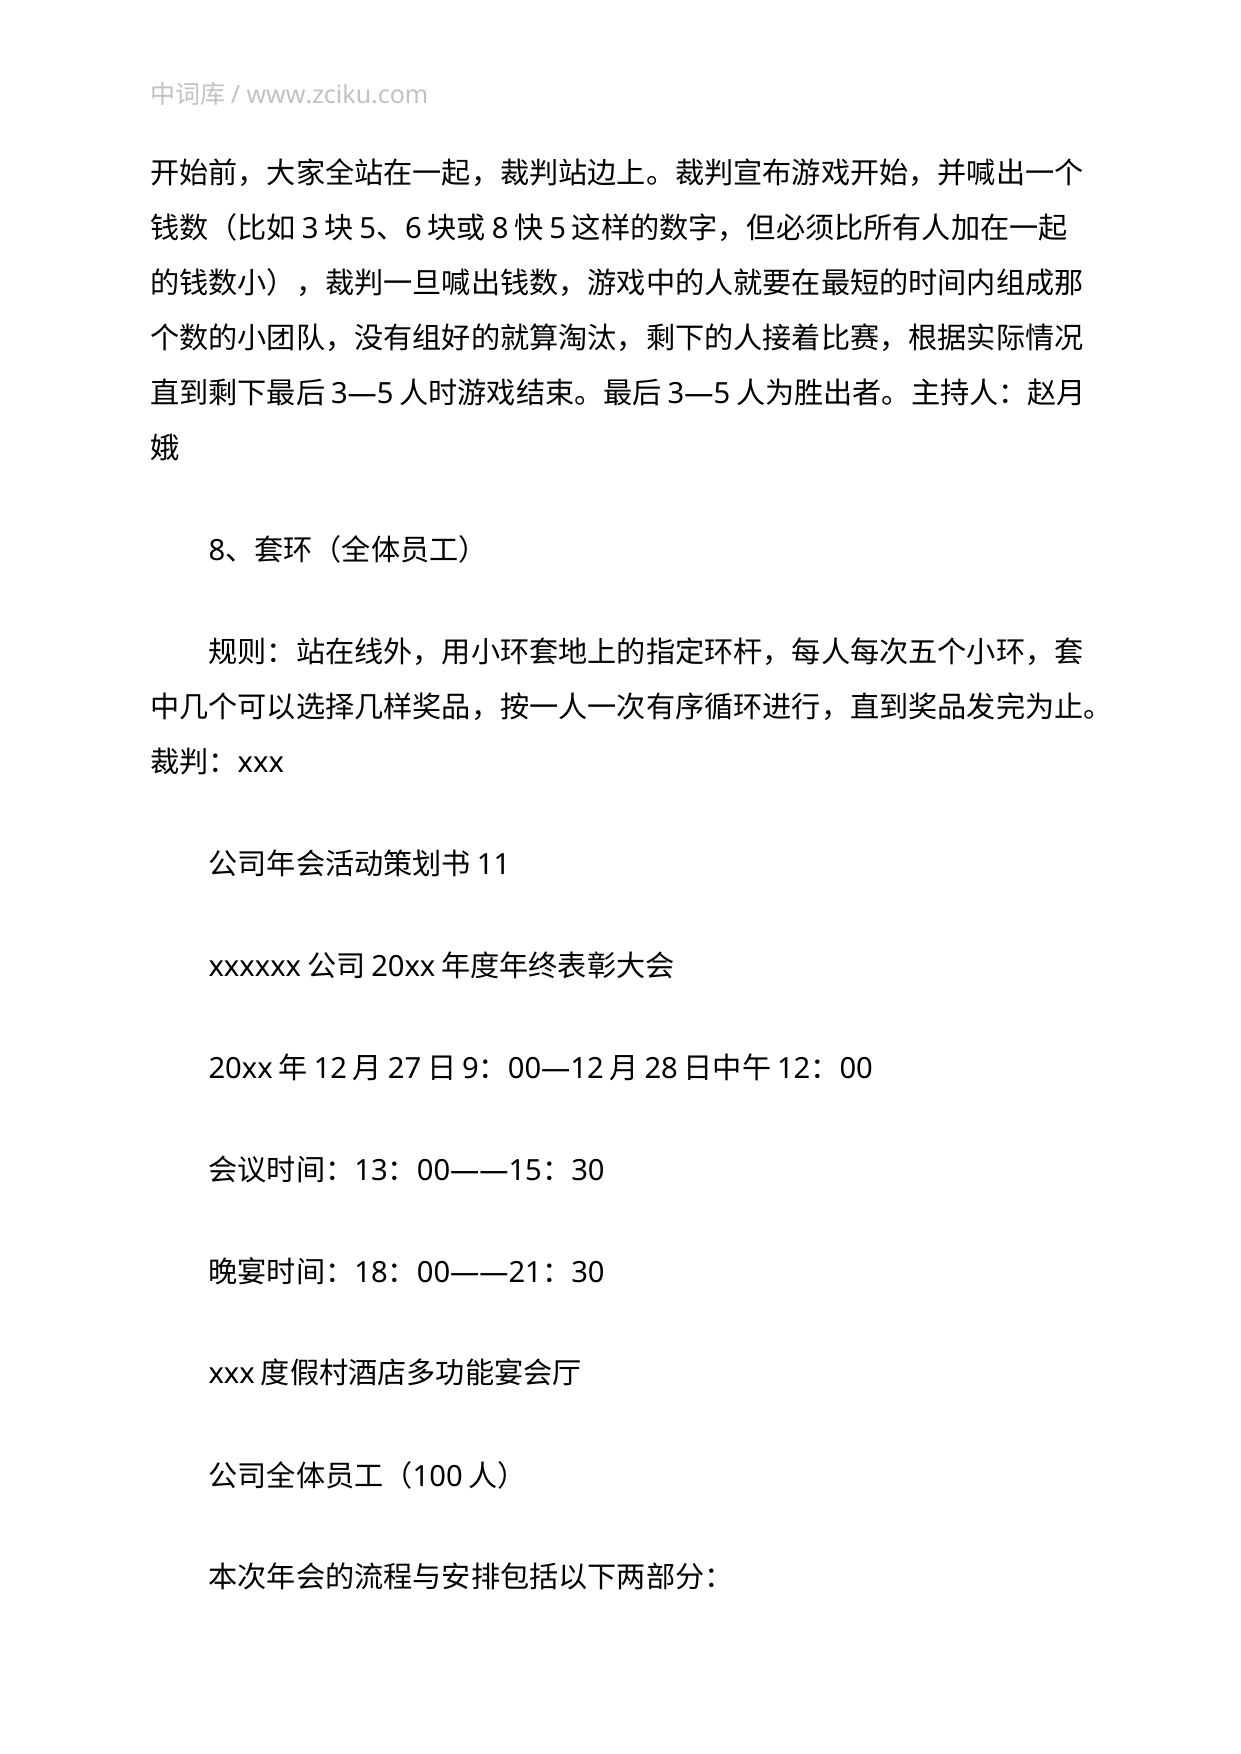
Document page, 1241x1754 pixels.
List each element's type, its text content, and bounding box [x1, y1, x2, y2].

text xxxxxx公司20xx年度年终表彰大会 [150, 942, 1090, 984]
text xxx度假村酒店多功能宴会厅 [150, 1350, 1090, 1392]
text 8、套环（全体员工） [150, 526, 1090, 569]
text 20xx年12月27日9：00—12月28日中午12：00 [150, 1044, 1090, 1087]
text 本次年会的流程与安排包括以下两部分： [150, 1554, 1090, 1596]
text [150, 150, 1090, 467]
text 晚宴时间：18：00——21：30 [150, 1248, 1090, 1291]
text 会议时间：13：00——15：30 [150, 1146, 1090, 1188]
text 公司全体员工（100人） [150, 1452, 1090, 1494]
text 公司年会活动策划书11 [150, 840, 1090, 883]
text 规则：站在线外，用小环套地上的指定环杆，每人每次五个小环，套中几个可以选择几样奖品，按一人一次有序循环进行，直到奖品发完为止。裁判：xxx [150, 628, 1090, 781]
